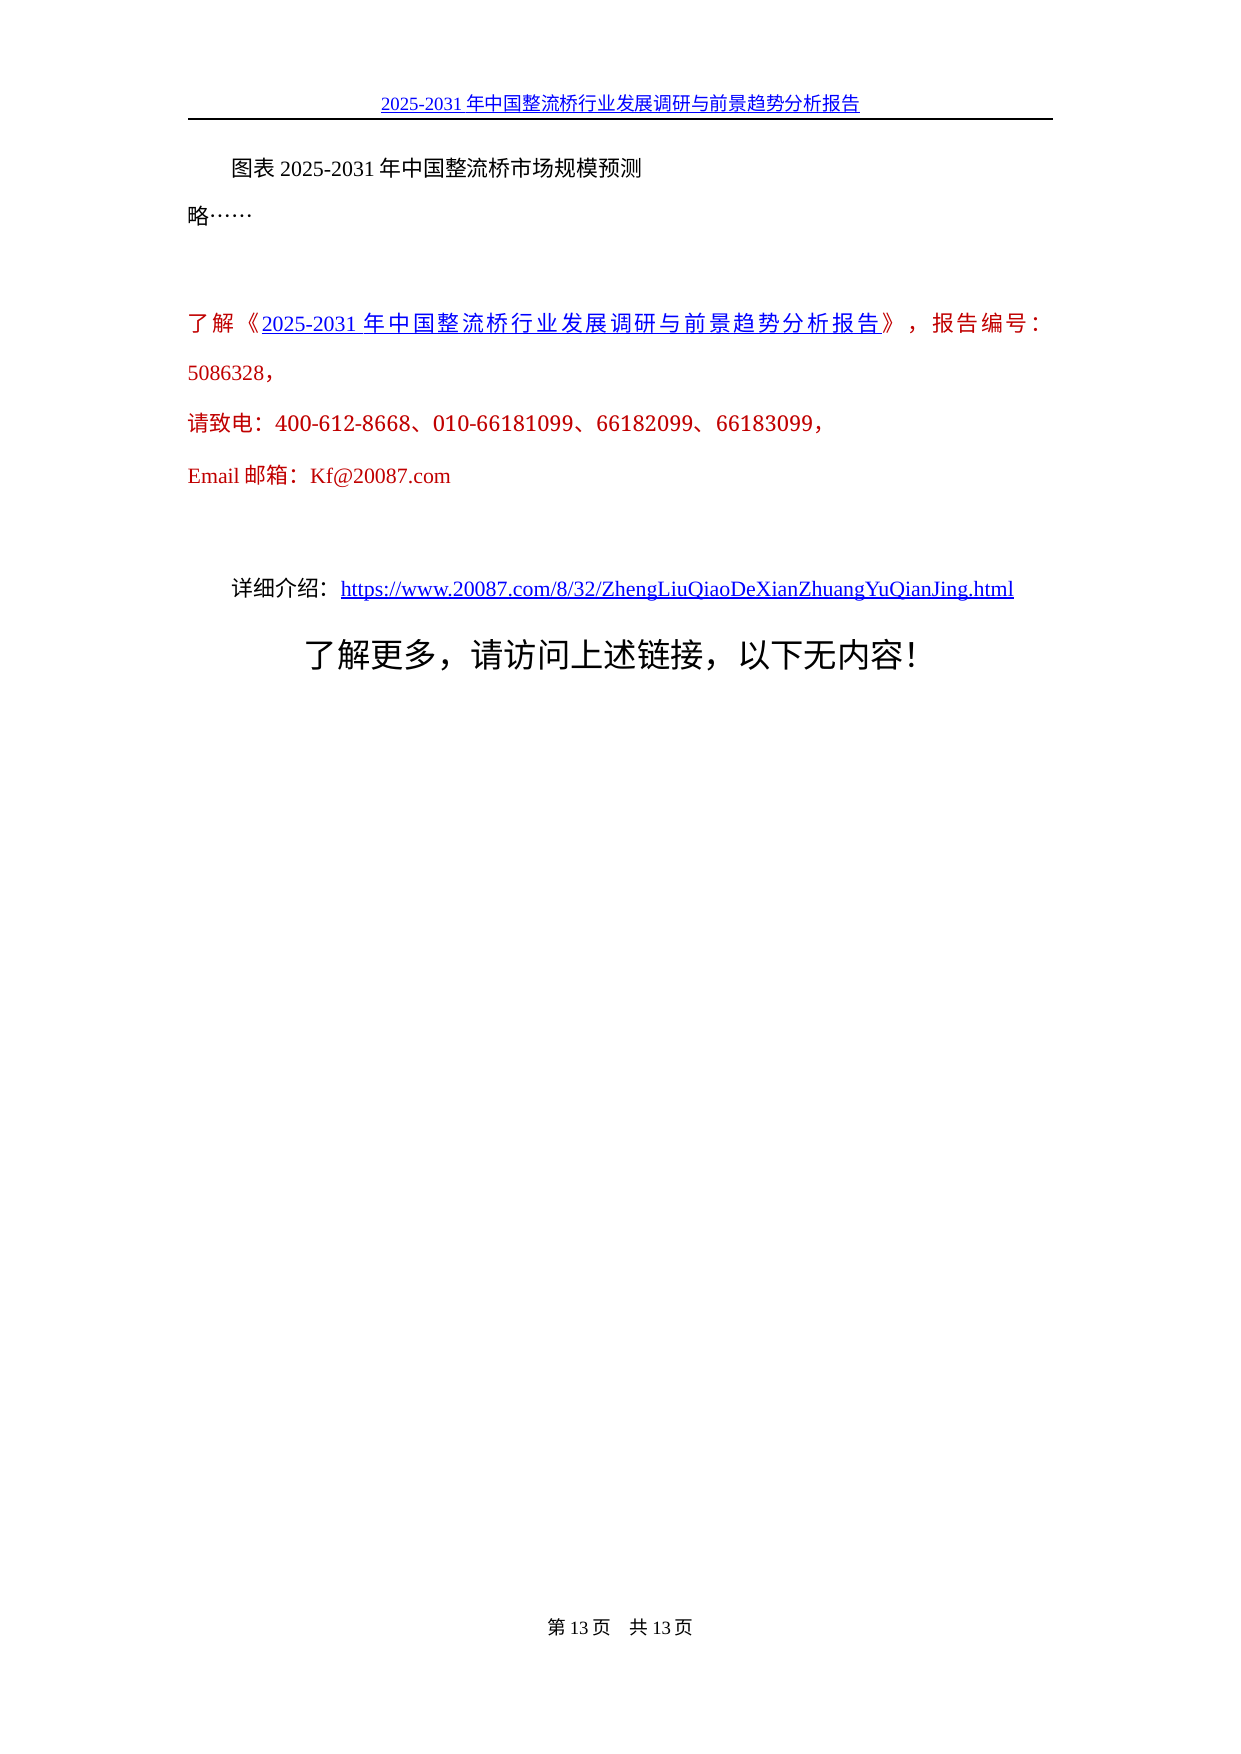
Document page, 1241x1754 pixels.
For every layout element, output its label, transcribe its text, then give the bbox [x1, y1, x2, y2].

text 详细介绍：https://www.20087.com/8/32/ZhengLiuQiaoDeXianZhuangYuQianJing.html [187, 570, 1053, 603]
title 了解更多，请访问上述链接，以下无内容！ [187, 620, 1053, 685]
text Email邮箱：Kf@20087.com [187, 457, 1053, 490]
text 请致电：400-612-8668、010-66181099、66182099、66183099， [187, 406, 1053, 438]
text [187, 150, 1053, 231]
text 了解《2025-2031年中国整流桥行业发展调研与前景趋势分析报告》，报告编号：5086328， [187, 305, 1053, 387]
